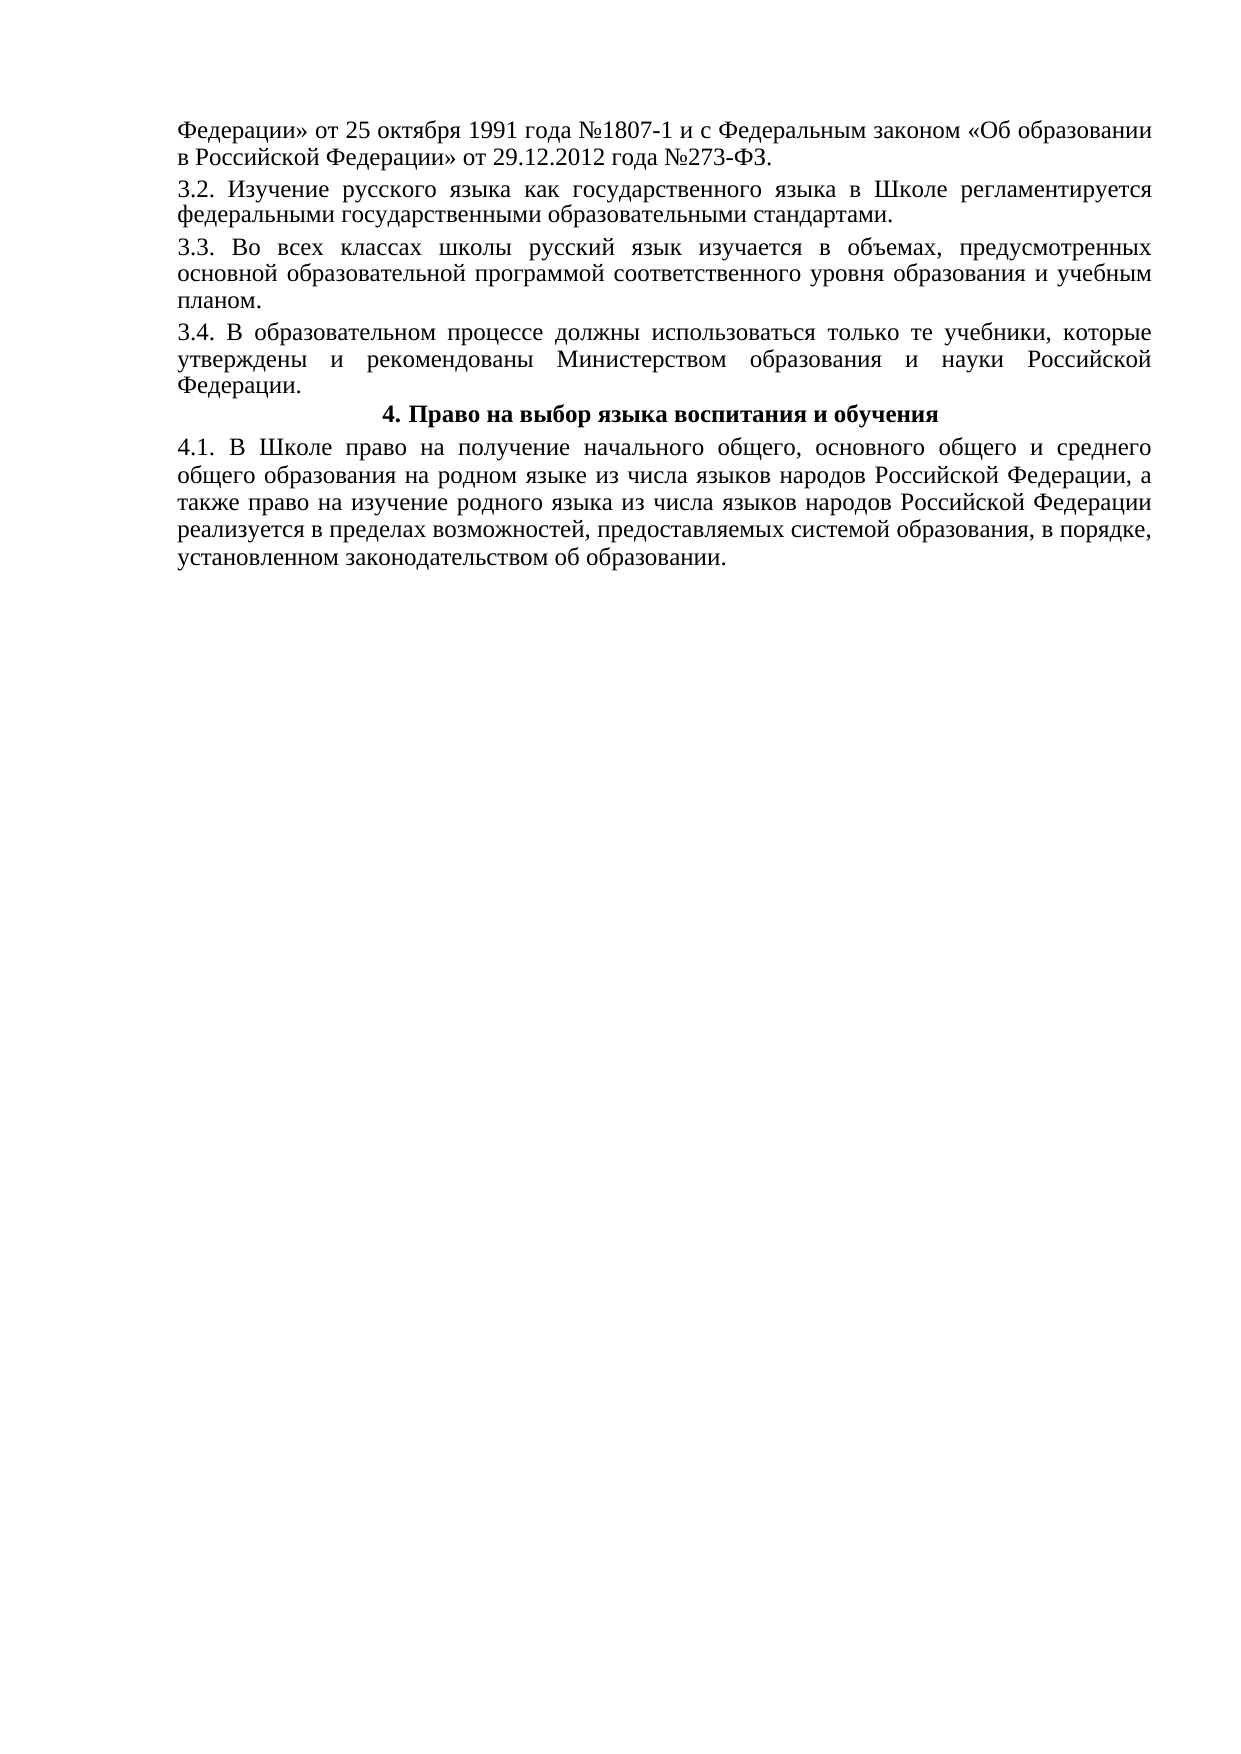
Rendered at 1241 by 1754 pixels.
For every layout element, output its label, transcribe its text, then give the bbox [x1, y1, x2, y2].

list Во всех классах школы русский язык изучается в объемах, предусмотренных основной образовательной программой соответственного уровня образования и учебным планом. [177, 234, 1153, 314]
list Изучение русского языка как государственного языка в Школе регламентируется федеральными государственными образовательными стандартами. [177, 177, 1153, 228]
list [177, 117, 1153, 171]
list В образовательном процессе должны использоваться только те учебники, которые утверждены и рекомендованы Министерством образования и науки Российской Федерации. [177, 320, 1153, 399]
list Право на выбор языка воспитания и обучения [382, 399, 1163, 428]
list В Школе право на получение начального общего, основного общего и среднего общего образования на родном языке из числа языков народов Российской Федерации, а также право на изучение родного языка из числа языков народов Российской Федерации реализуется в пределах возможностей, предоставляемых системой образования, в порядке, установленном законодательством об образовании. [177, 434, 1153, 571]
